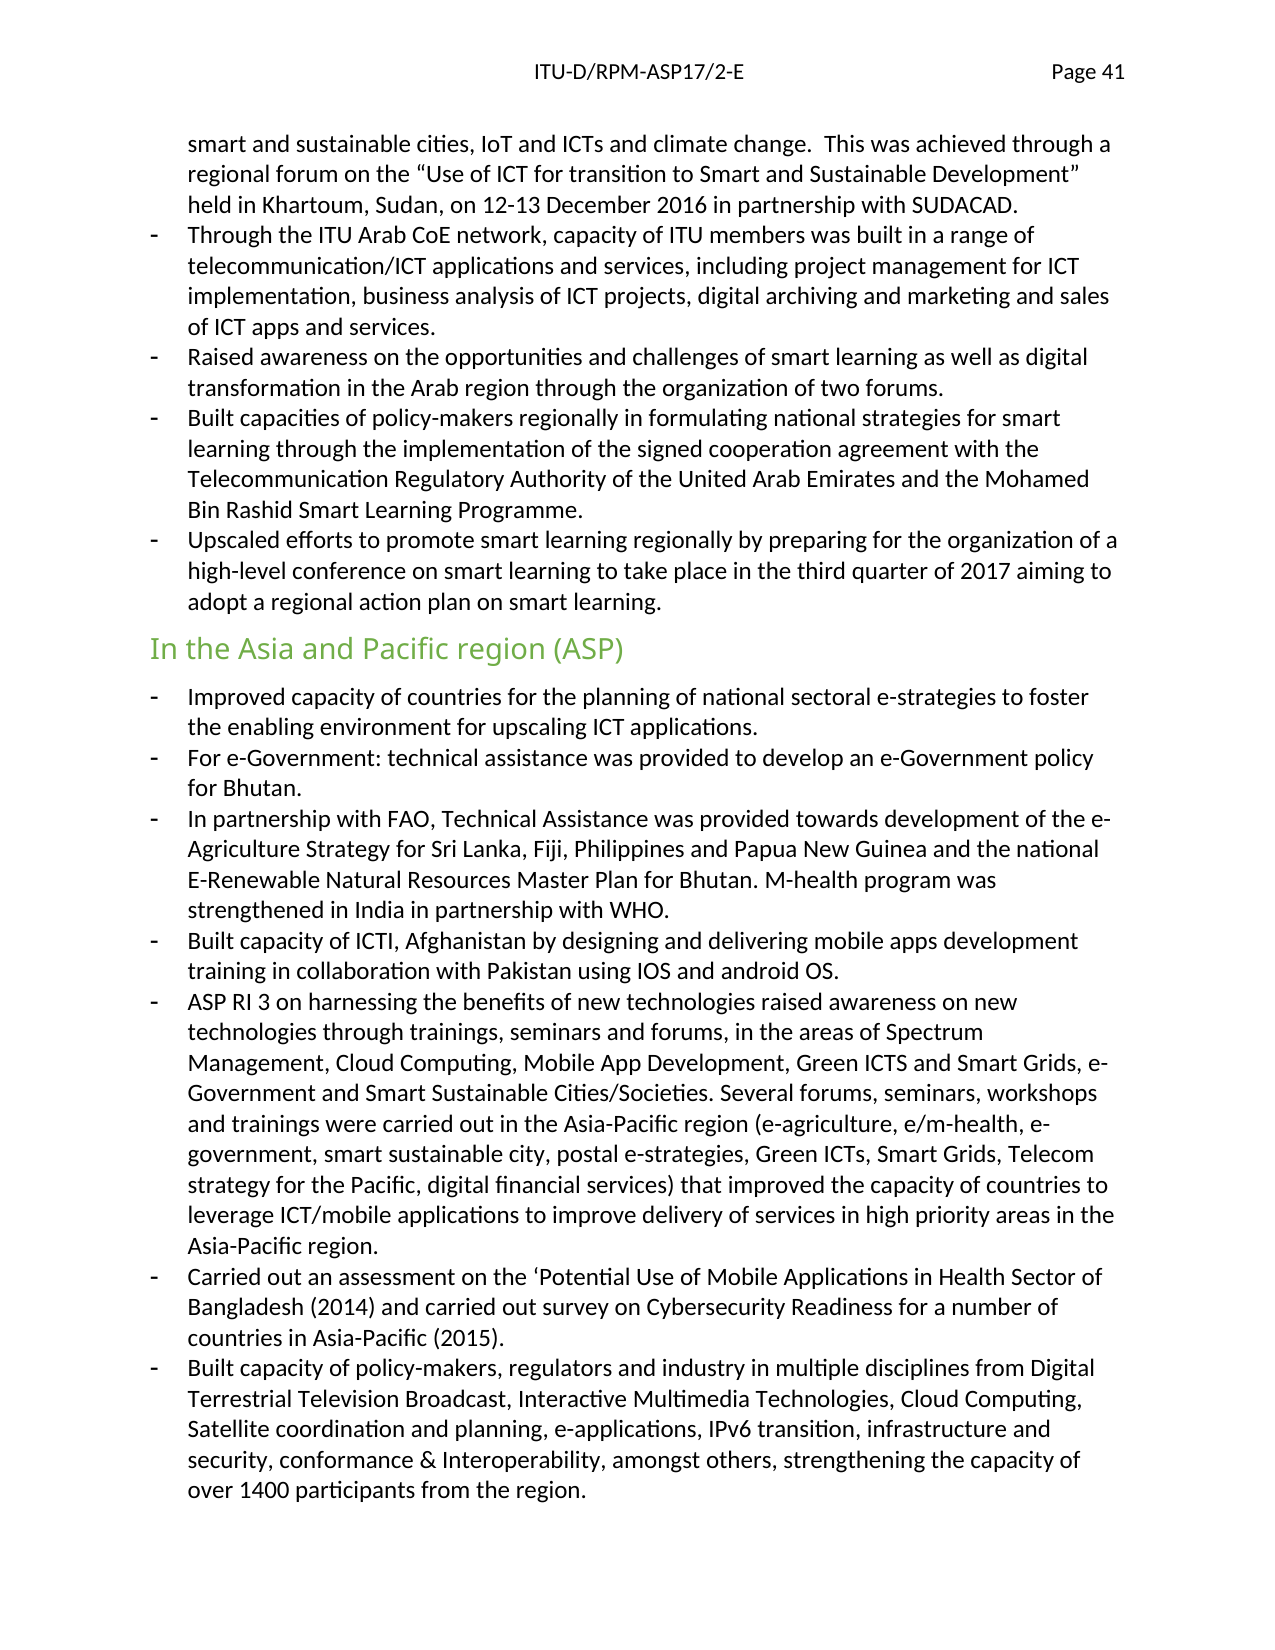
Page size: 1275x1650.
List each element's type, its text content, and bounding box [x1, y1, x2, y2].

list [150, 128, 1125, 219]
list Improved capacity of countries for the planning of national sectoral e-strategies to foster the enabling environment for upscaling ICT applications. [150, 681, 1125, 742]
list Built capacity of policy-makers, regulators and industry in multiple disciplines from Digital Terrestrial Television Broadcast, Interactive Multimedia Technologies, Cloud Computing, Satellite coordination and planning, e-applications, IPv6 transition, infrastructure and security, conformance & Interoperability, amongst others, strengthening the capacity of over 1400 participants from the region. [150, 1352, 1125, 1505]
list Built capacities of policy-makers regionally in formulating national strategies for smart learning through the implementation of the signed cooperation agreement with the Telecommunication Regulatory Authority of the United Arab Emirates and the Mohamed Bin Rashid Smart Learning Programme. [150, 402, 1125, 524]
list Through the ITU Arab CoE network, capacity of ITU members was built in a range of telecommunication/ICT applications and services, including project management for ICT implementation, business analysis of ICT projects, digital archiving and marketing and sales of ICT apps and services. [150, 219, 1125, 341]
list Built capacity of ICTI, Afghanistan by designing and delivering mobile apps development training in collaboration with Pakistan using IOS and android OS. [150, 925, 1125, 986]
list In partnership with FAO, Technical Assistance was provided towards development of the e-Agriculture Strategy for Sri Lanka, Fiji, Philippines and Papua New Guinea and the national E-Renewable Natural Resources Master Plan for Bhutan. M-health program was strengthened in India in partnership with WHO. [150, 803, 1125, 925]
list ASP RI 3 on harnessing the benefits of new technologies raised awareness on new technologies through trainings, seminars and forums, in the areas of Spectrum Management, Cloud Computing, Mobile App Development, Green ICTS and Smart Grids, e-Government and Smart Sustainable Cities/Societies. Several forums, seminars, workshops and trainings were carried out in the Asia-Pacific region (e-agriculture, e/m-health, e-government, smart sustainable city, postal e-strategies, Green ICTs, Smart Grids, Telecom strategy for the Pacific, digital financial services) that improved the capacity of countries to leverage ICT/mobile applications to improve delivery of services in high priority areas in the Asia-Pacific region. [150, 986, 1125, 1261]
list Carried out an assessment on the ‘Potential Use of Mobile Applications in Health Sector of Bangladesh (2014) and carried out survey on Cybersecurity Readiness for a number of countries in Asia-Pacific (2015). [150, 1261, 1125, 1352]
list Upscaled efforts to promote smart learning regionally by preparing for the organization of a high-level conference on smart learning to take place in the third quarter of 2017 aiming to adopt a regional action plan on smart learning. [150, 524, 1125, 616]
subtitle In the Asia and Pacific region (ASP) [150, 629, 1125, 668]
list For e-Government: technical assistance was provided to develop an e-Government policy for Bhutan. [150, 742, 1125, 803]
list Raised awareness on the opportunities and challenges of smart learning as well as digital transformation in the Arab region through the organization of two forums. [150, 341, 1125, 402]
